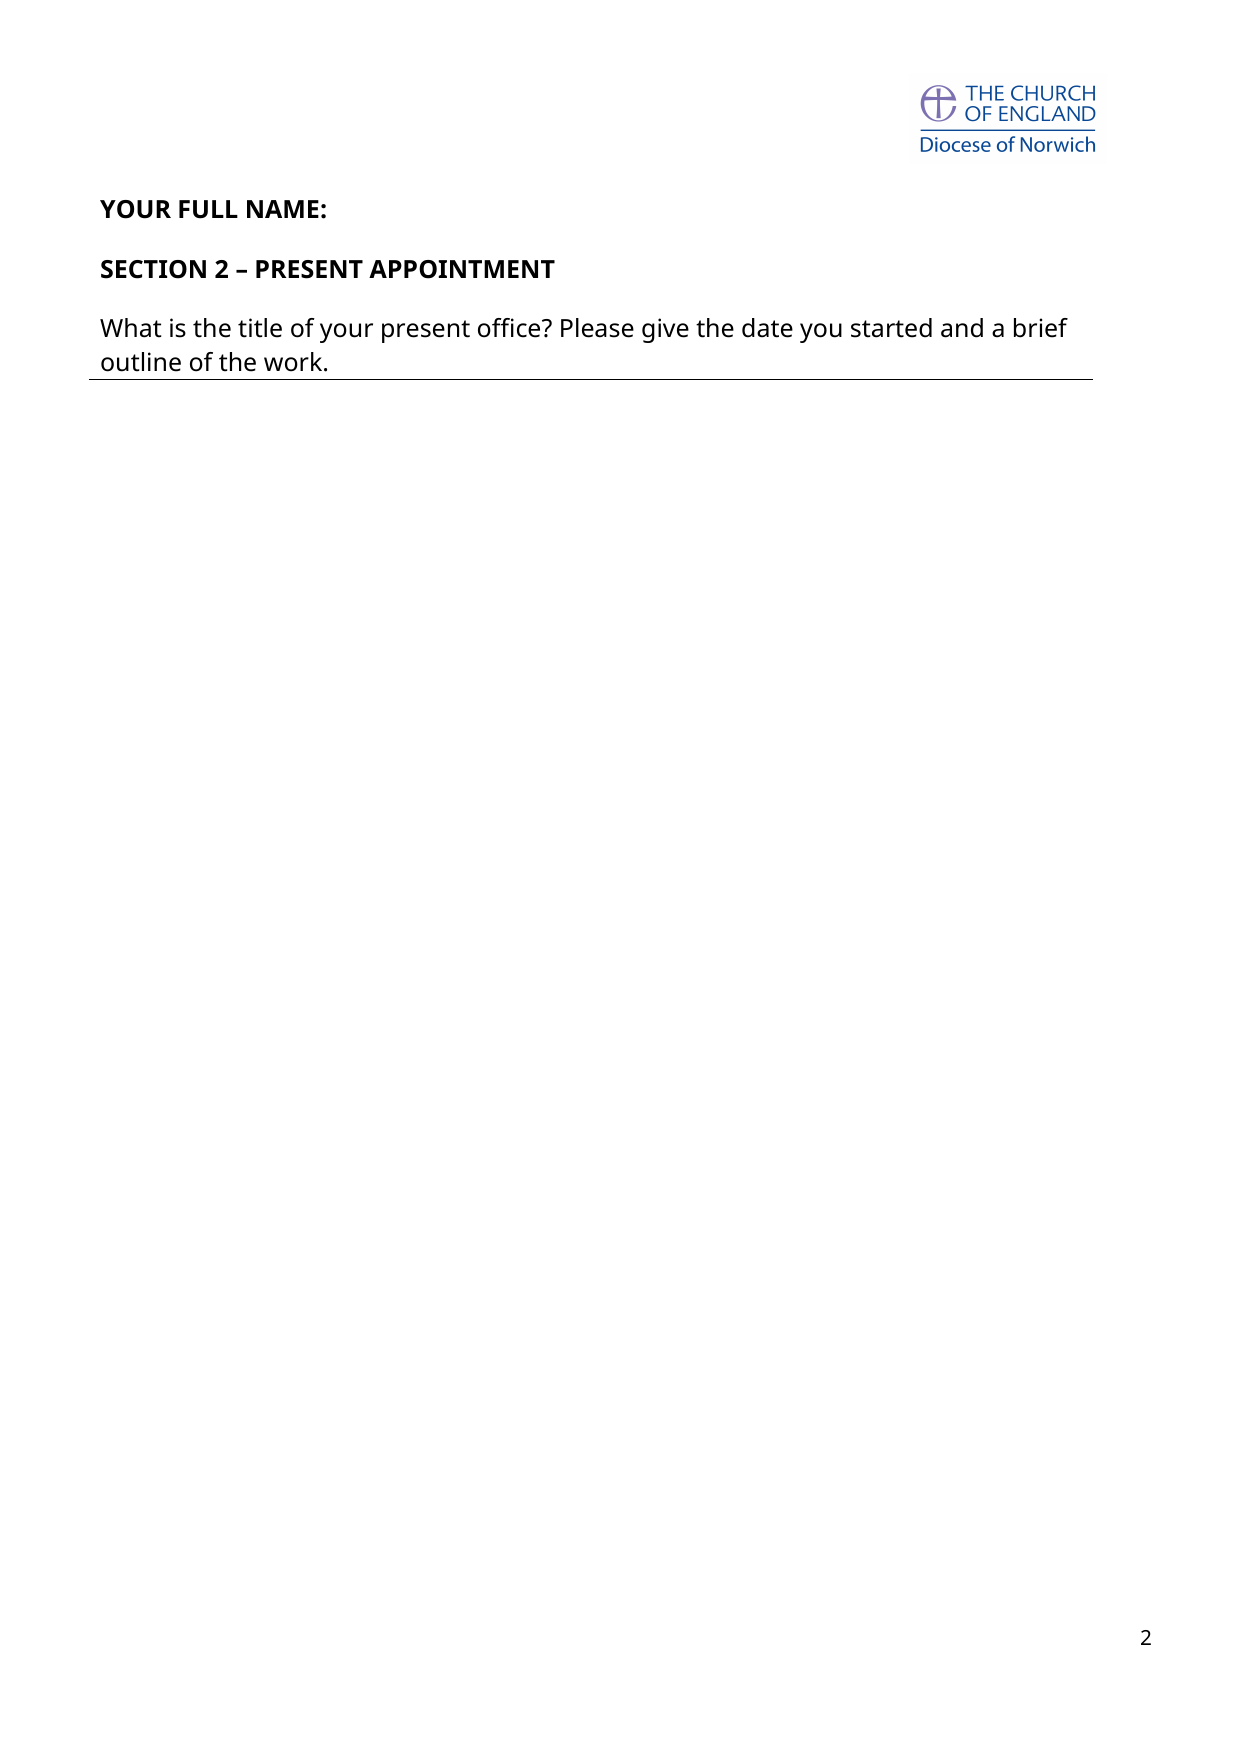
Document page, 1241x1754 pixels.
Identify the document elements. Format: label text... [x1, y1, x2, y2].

table_header YOUR FULL NAME: SECTION 2 – PRESENT APPOINTMENT What is the title of your present office? Please give the date you started and a brief outline of the work. [89, 192, 1093, 378]
picture [908, 73, 1108, 164]
